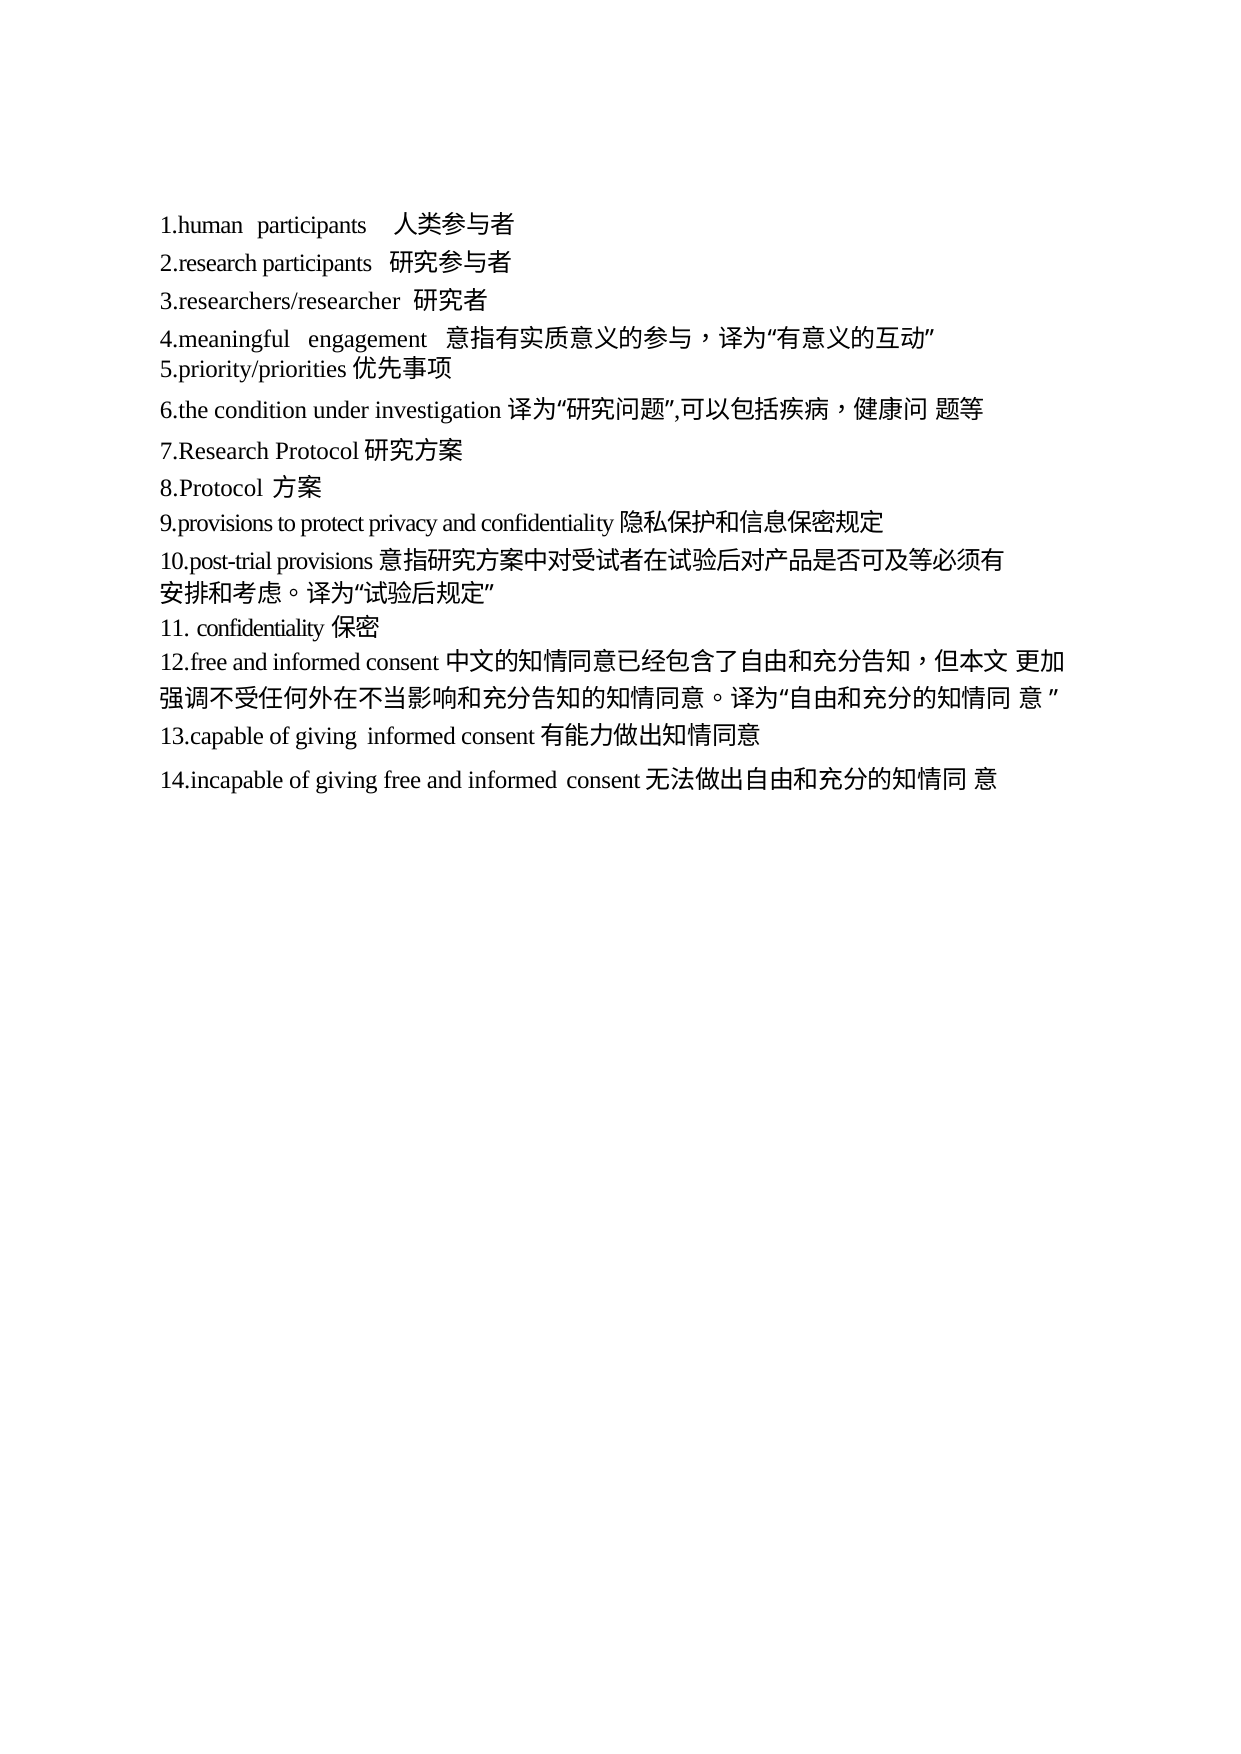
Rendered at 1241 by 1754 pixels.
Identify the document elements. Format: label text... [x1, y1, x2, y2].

text 1.human participants 人类参与者 2.research participants 研究参与者 3.researchers/researcher 研究者 [159, 207, 579, 317]
text 9.provisions to protect privacy and confidentiality隐私保护和信息保密规定 [159, 507, 1081, 538]
text 14.incapable of giving free and informed consent无法做出自由和充分的知情同 意 [159, 762, 1081, 796]
text 12.free and informed consent 中文的知情同意已经包含了自由和充分告知，但本文 更加强调不受任何外在不当影响和充分告知的知情同意。译为“自由和充分的知情同 意” [159, 644, 1079, 715]
text 10.post-trial provisions意指研究方案中对受试者在试验后对产品是否可及等必须有 [159, 545, 1079, 576]
text 4.meaningful engagement 意指有实质意义的参与，译为“有意义的互动” 5.priority/priorities 优先事项 [159, 322, 1012, 385]
text 7.Research Protocol研究方案 8.Protocol 方案 [159, 433, 519, 504]
text 13.capable of giving informed consent有能力做出知情同意 [159, 720, 1081, 750]
text 6.the condition under investigation 译为“研究问题”,可以包括疾病，健康问 题等 [159, 392, 1079, 426]
text 11. confidentiality 保密 [159, 609, 1081, 644]
text 安排和考虑。译为“试验后规定” [159, 576, 1081, 609]
